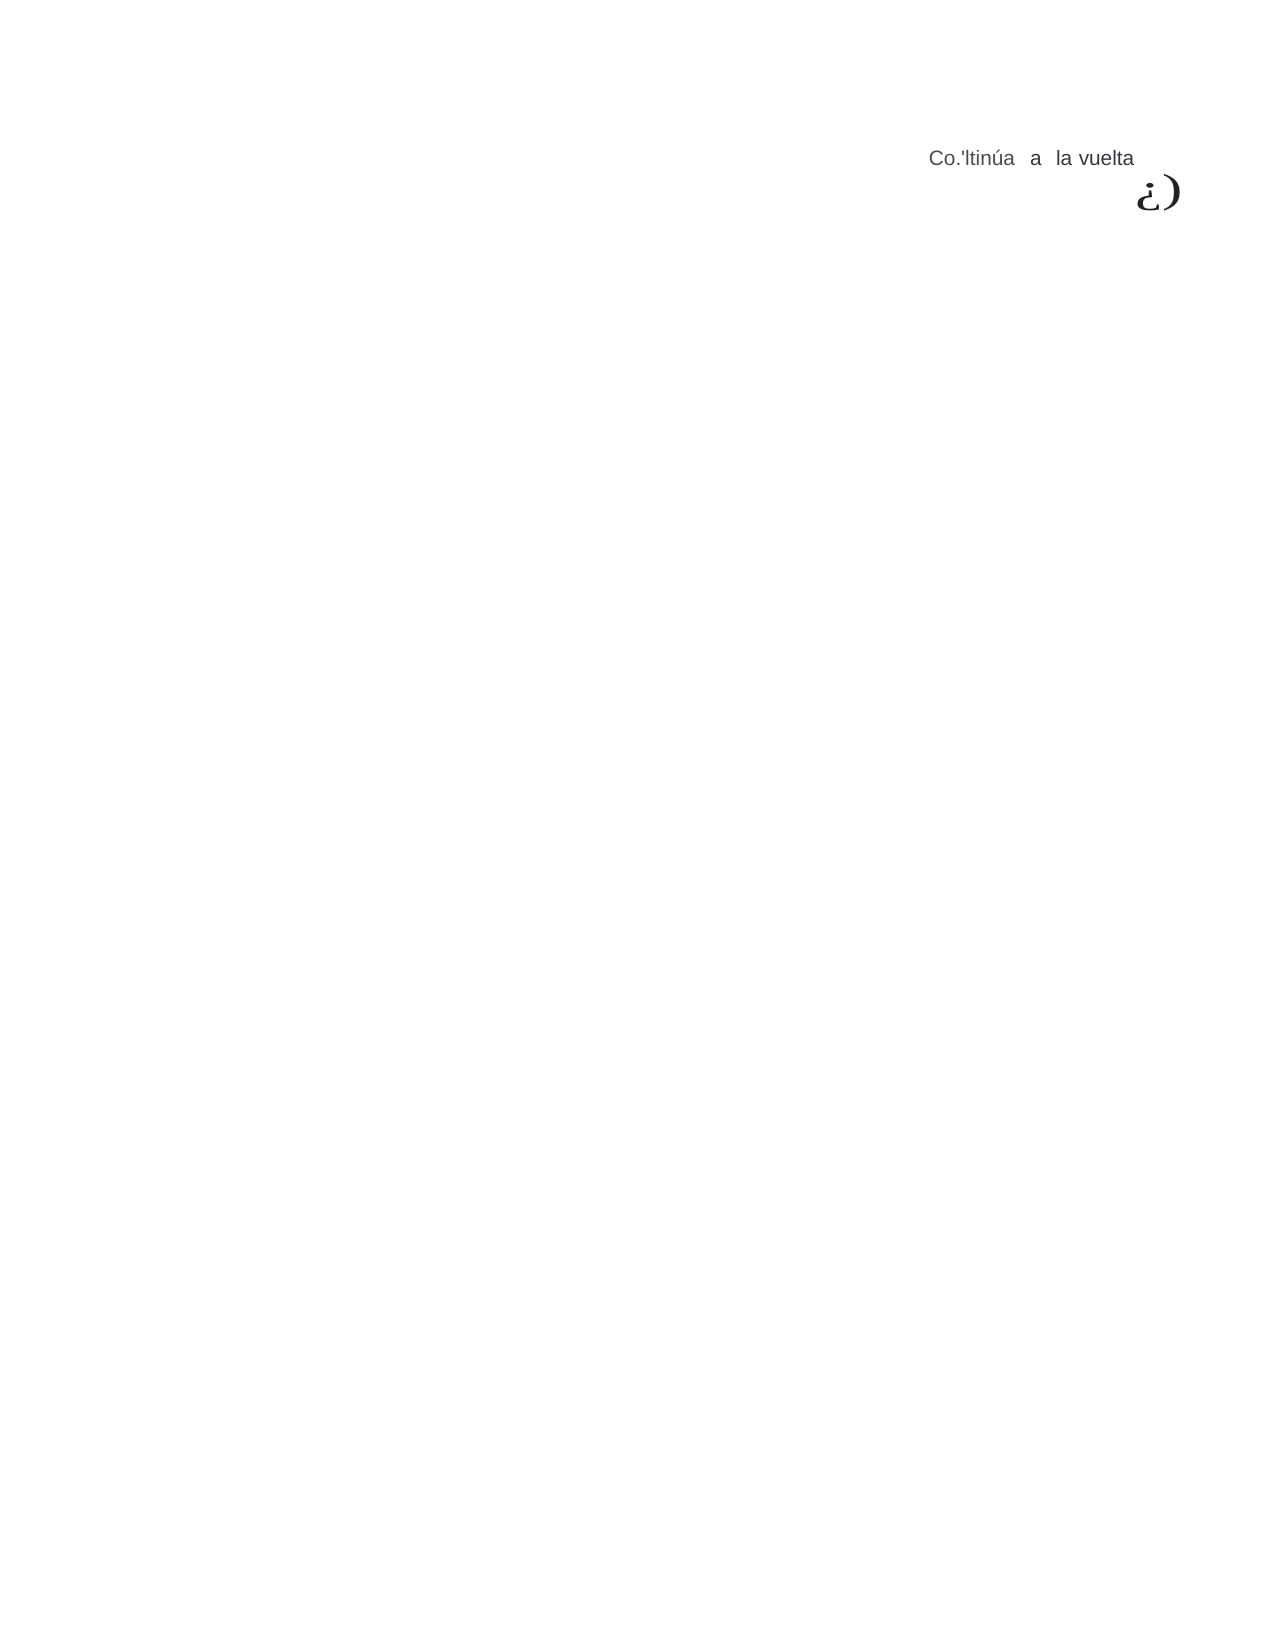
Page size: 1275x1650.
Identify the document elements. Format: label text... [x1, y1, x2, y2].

text ¿) [135, 170, 1182, 210]
text Co.'ltinúa a la vuelta [135, 148, 1134, 170]
